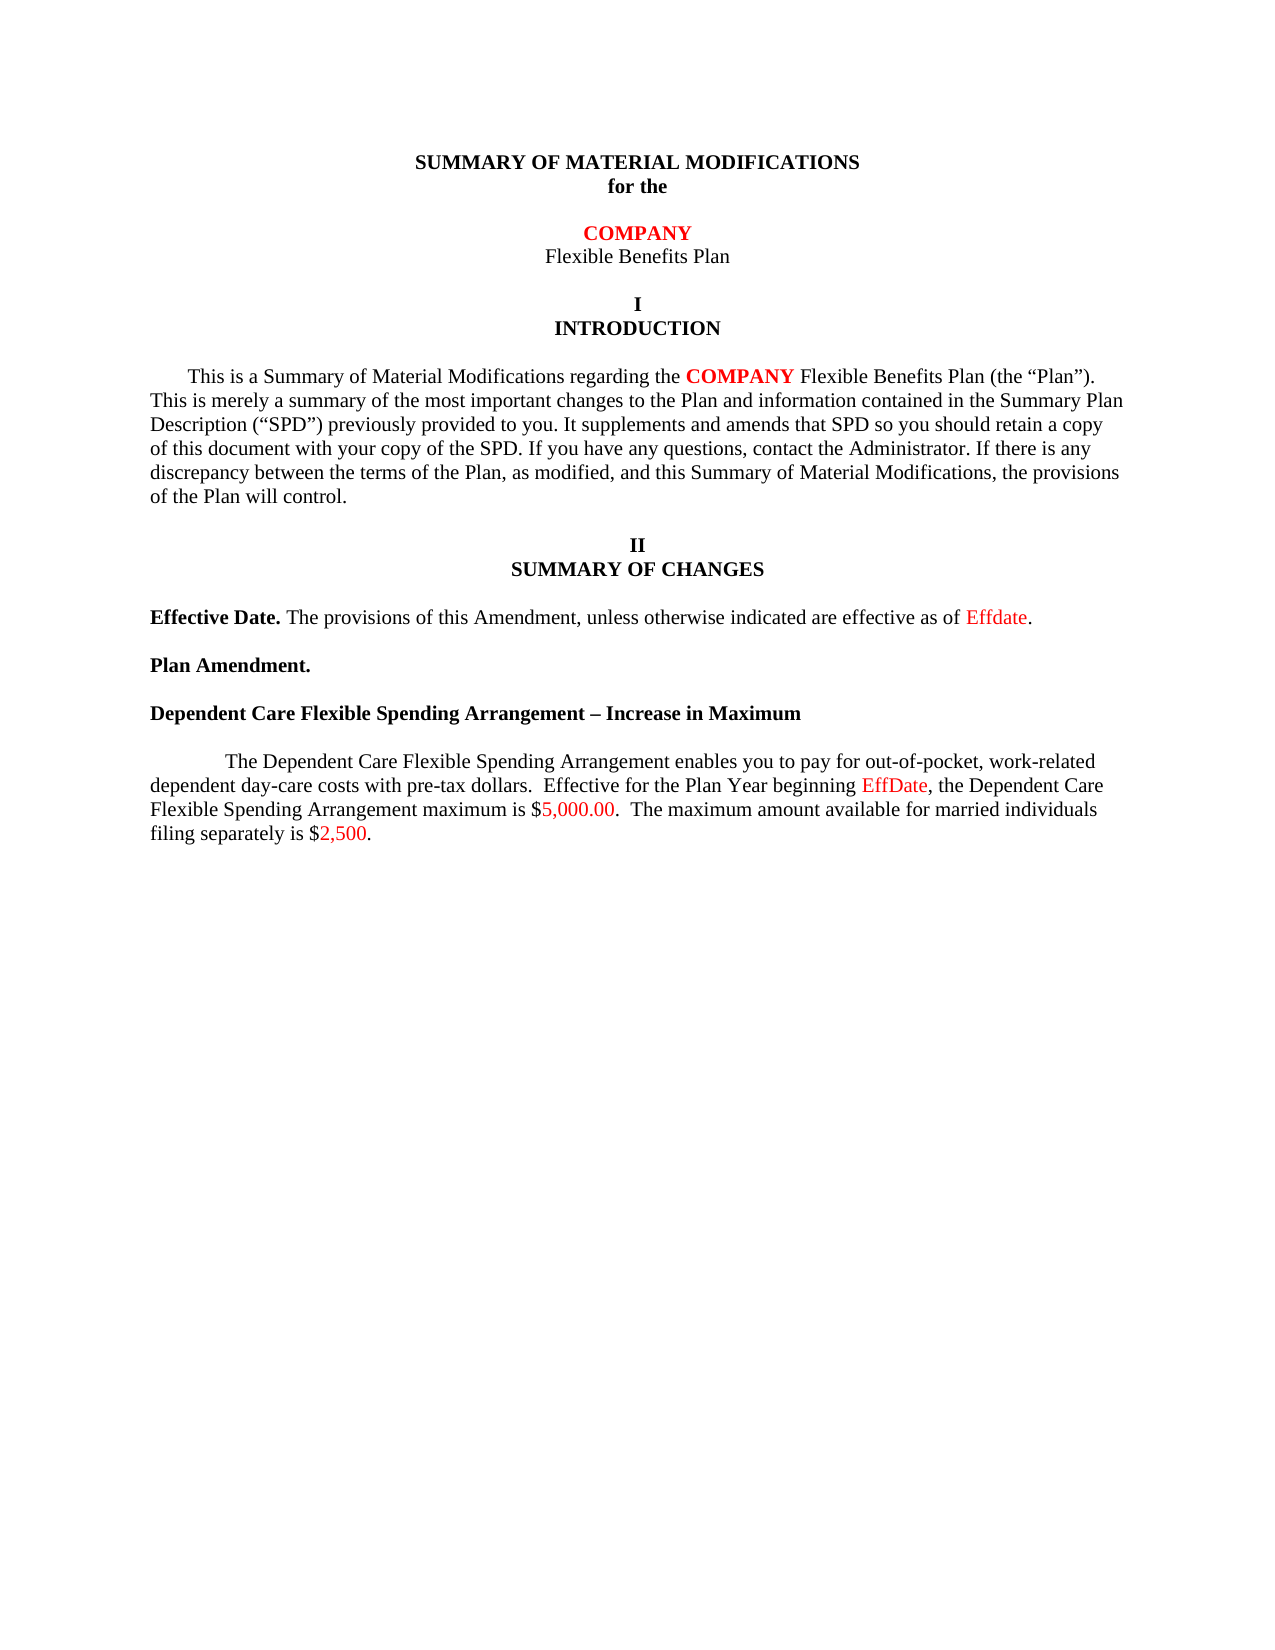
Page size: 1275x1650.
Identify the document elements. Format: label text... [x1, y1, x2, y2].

text Flexible Benefits Plan [150, 245, 1125, 268]
text for the [150, 174, 1125, 198]
text SUMMARY OF MATERIAL MODIFICATIONS [150, 150, 1125, 174]
text SUMMARY OF CHANGES [150, 557, 1125, 581]
text Plan Amendment. [150, 653, 1125, 677]
text This is a Summary of Material Modifications regarding the COMPANY Flexible Benefits Plan (the “Plan”). This is merely a summary of the most important changes to the Plan and information contained in the Summary Plan Description (“SPD”) previously provided to you. It supplements and amends that SPD so you should retain a copy of this document with your copy of the SPD. If you have any questions, contact the Administrator. If there is any discrepancy between the terms of the Plan, as modified, and this Summary of Material Modifications, the provisions of the Plan will control. [150, 364, 1125, 508]
text The Dependent Care Flexible Spending Arrangement enables you to pay for out-of-pocket, work-related dependent day-care costs with pre-tax dollars. Effective for the Plan Year beginning EffDate, the Dependent Care Flexible Spending Arrangement maximum is $5,000.00. The maximum amount available for married individuals filing separately is $2,500. [150, 749, 1125, 845]
text COMPANY [150, 222, 1125, 245]
text Effective Date. The provisions of this Amendment, unless otherwise indicated are effective as of Effdate. [150, 605, 1125, 629]
text INTRODUCTION [150, 316, 1125, 340]
text I [150, 292, 1125, 316]
text Dependent Care Flexible Spending Arrangement – Increase in Maximum [150, 701, 1125, 725]
text II [150, 532, 1125, 557]
